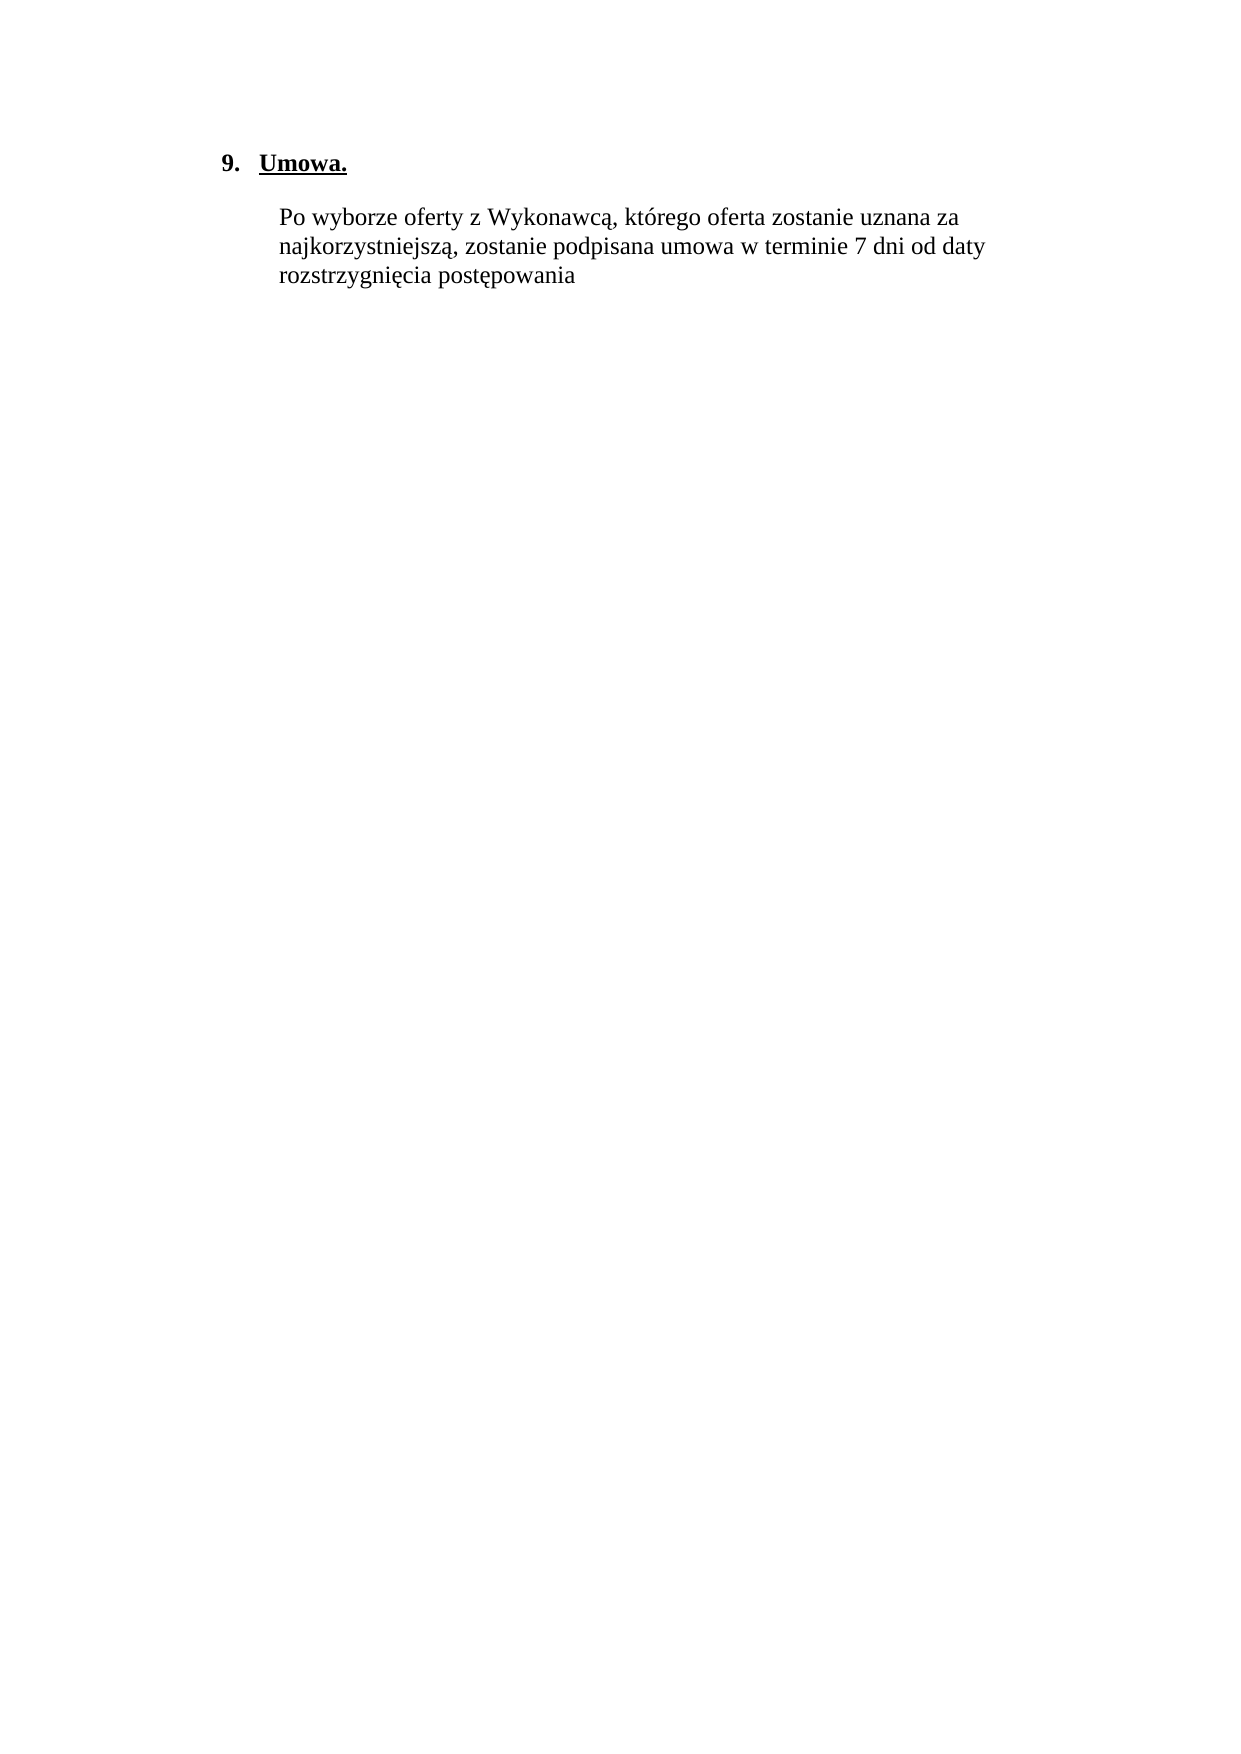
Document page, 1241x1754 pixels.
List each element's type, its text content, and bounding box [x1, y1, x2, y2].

text Po wyborze oferty z Wykonawcą, którego oferta zostanie uznana za najkorzystniejszą, zostanie podpisana umowa w terminie 7 dni od daty rozstrzygnięcia postępowania [279, 202, 1093, 288]
list Umowa. [221, 148, 1093, 177]
